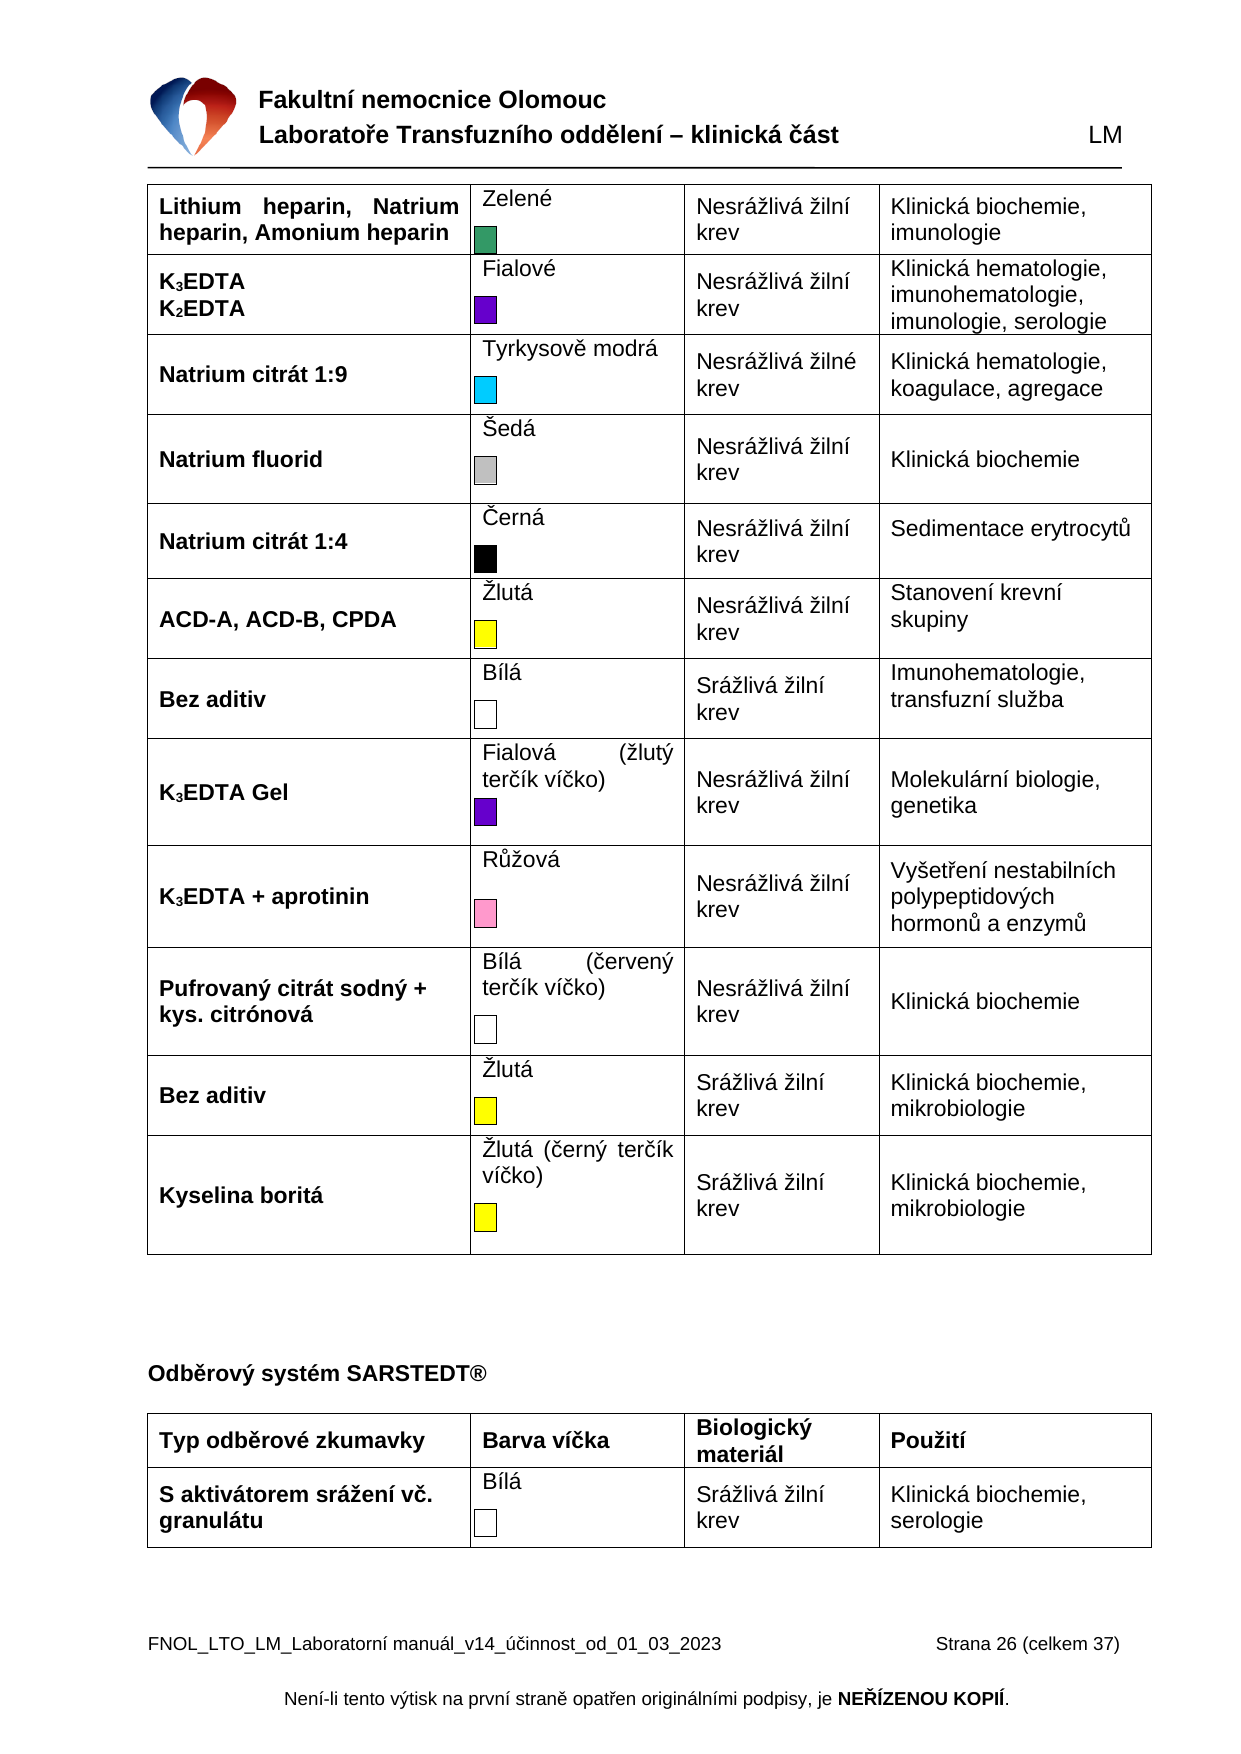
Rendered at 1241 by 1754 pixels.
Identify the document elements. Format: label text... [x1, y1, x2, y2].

table_cell Bílá [471, 1468, 684, 1547]
table_cell Tyrkysově modrá [471, 335, 684, 414]
table_cell Nesrážlivá žilní krev [685, 739, 879, 845]
table_cell Klinická biochemie [880, 415, 1151, 503]
table_cell Bílá (červený terčík víčko) [471, 948, 684, 1055]
table_cell Pufrovaný citrát sodný + kys. citrónová [148, 948, 470, 1055]
table_cell Nesrážlivá žilní krev [685, 846, 879, 947]
table_cell Černá [471, 504, 684, 578]
table_cell Nesrážlivá žilní krev [685, 948, 879, 1055]
table_cell ACD-A, ACD-B, CPDA [148, 579, 470, 658]
table_header Typ odběrové zkumavky [148, 1414, 470, 1467]
table_cell Srážlivá žilní krev [685, 1468, 879, 1547]
table_cell Nesrážlivá žilné krev [685, 335, 879, 414]
table_cell Zelené [471, 185, 684, 254]
table_header Biologický materiál [685, 1414, 879, 1467]
table_cell Nesrážlivá žilní krev [685, 504, 879, 578]
table_cell Natrium fluorid [148, 415, 470, 503]
table_cell Žlutá [471, 579, 684, 658]
table_cell Žlutá [471, 1056, 684, 1135]
table_cell Růžová [471, 846, 684, 947]
table_cell K3EDTA K2EDTA [148, 255, 470, 334]
table_cell Nesrážlivá žilní krev [685, 415, 879, 503]
table_cell Bez aditiv [148, 1056, 470, 1135]
table_cell Klinická biochemie, imunologie [880, 185, 1151, 254]
table_cell Nesrážlivá žilní krev [685, 185, 879, 254]
table_cell Sedimentace erytrocytů [880, 504, 1151, 578]
text Odběrový systém SARSTEDT® [148, 1360, 1152, 1387]
table_cell Srážlivá žilní krev [685, 1136, 879, 1254]
table_cell Žlutá (černý terčík víčko) [471, 1136, 684, 1254]
table_cell K3EDTA Gel [148, 739, 470, 845]
table_cell Bílá [471, 659, 684, 738]
table_cell Klinická biochemie, mikrobiologie [880, 1136, 1151, 1254]
table_cell Srážlivá žilní krev [685, 1056, 879, 1135]
table_cell Nesrážlivá žilní krev [685, 255, 879, 334]
table_cell Fialová (žlutý terčík víčko) [471, 739, 684, 845]
table_cell Lithium heparin, Natrium heparin, Amonium heparin [148, 185, 470, 254]
table_cell S aktivátorem srážení vč. granulátu [148, 1468, 470, 1547]
table_cell Srážlivá žilní krev [685, 659, 879, 738]
table_cell Fialové [471, 255, 684, 334]
table_cell Klinická biochemie, serologie [880, 1468, 1151, 1547]
table_cell Imunohematologie, transfuzní služba [880, 659, 1151, 738]
table_cell Klinická hematologie, imunohematologie, imunologie, serologie [880, 255, 1151, 334]
table_cell Nesrážlivá žilní krev [685, 579, 879, 658]
table_cell Klinická hematologie, koagulace, agregace [880, 335, 1151, 414]
table_cell Molekulární biologie, genetika [880, 739, 1151, 845]
table_cell Bez aditiv [148, 659, 470, 738]
table_cell K3EDTA + aprotinin [148, 846, 470, 947]
table_header Použití [880, 1414, 1151, 1467]
table_cell Vyšetření nestabilních polypeptidových hormonů a enzymů [880, 846, 1151, 947]
table_cell Natrium citrát 1:9 [148, 335, 470, 414]
table_cell Klinická biochemie [880, 948, 1151, 1055]
table_cell Šedá [471, 415, 684, 503]
table_header Barva víčka [471, 1414, 684, 1467]
table_cell Kyselina boritá [148, 1136, 470, 1254]
table_cell Stanovení krevní skupiny [880, 579, 1151, 658]
table_cell Klinická biochemie, mikrobiologie [880, 1056, 1151, 1135]
table_cell Natrium citrát 1:4 [148, 504, 470, 578]
